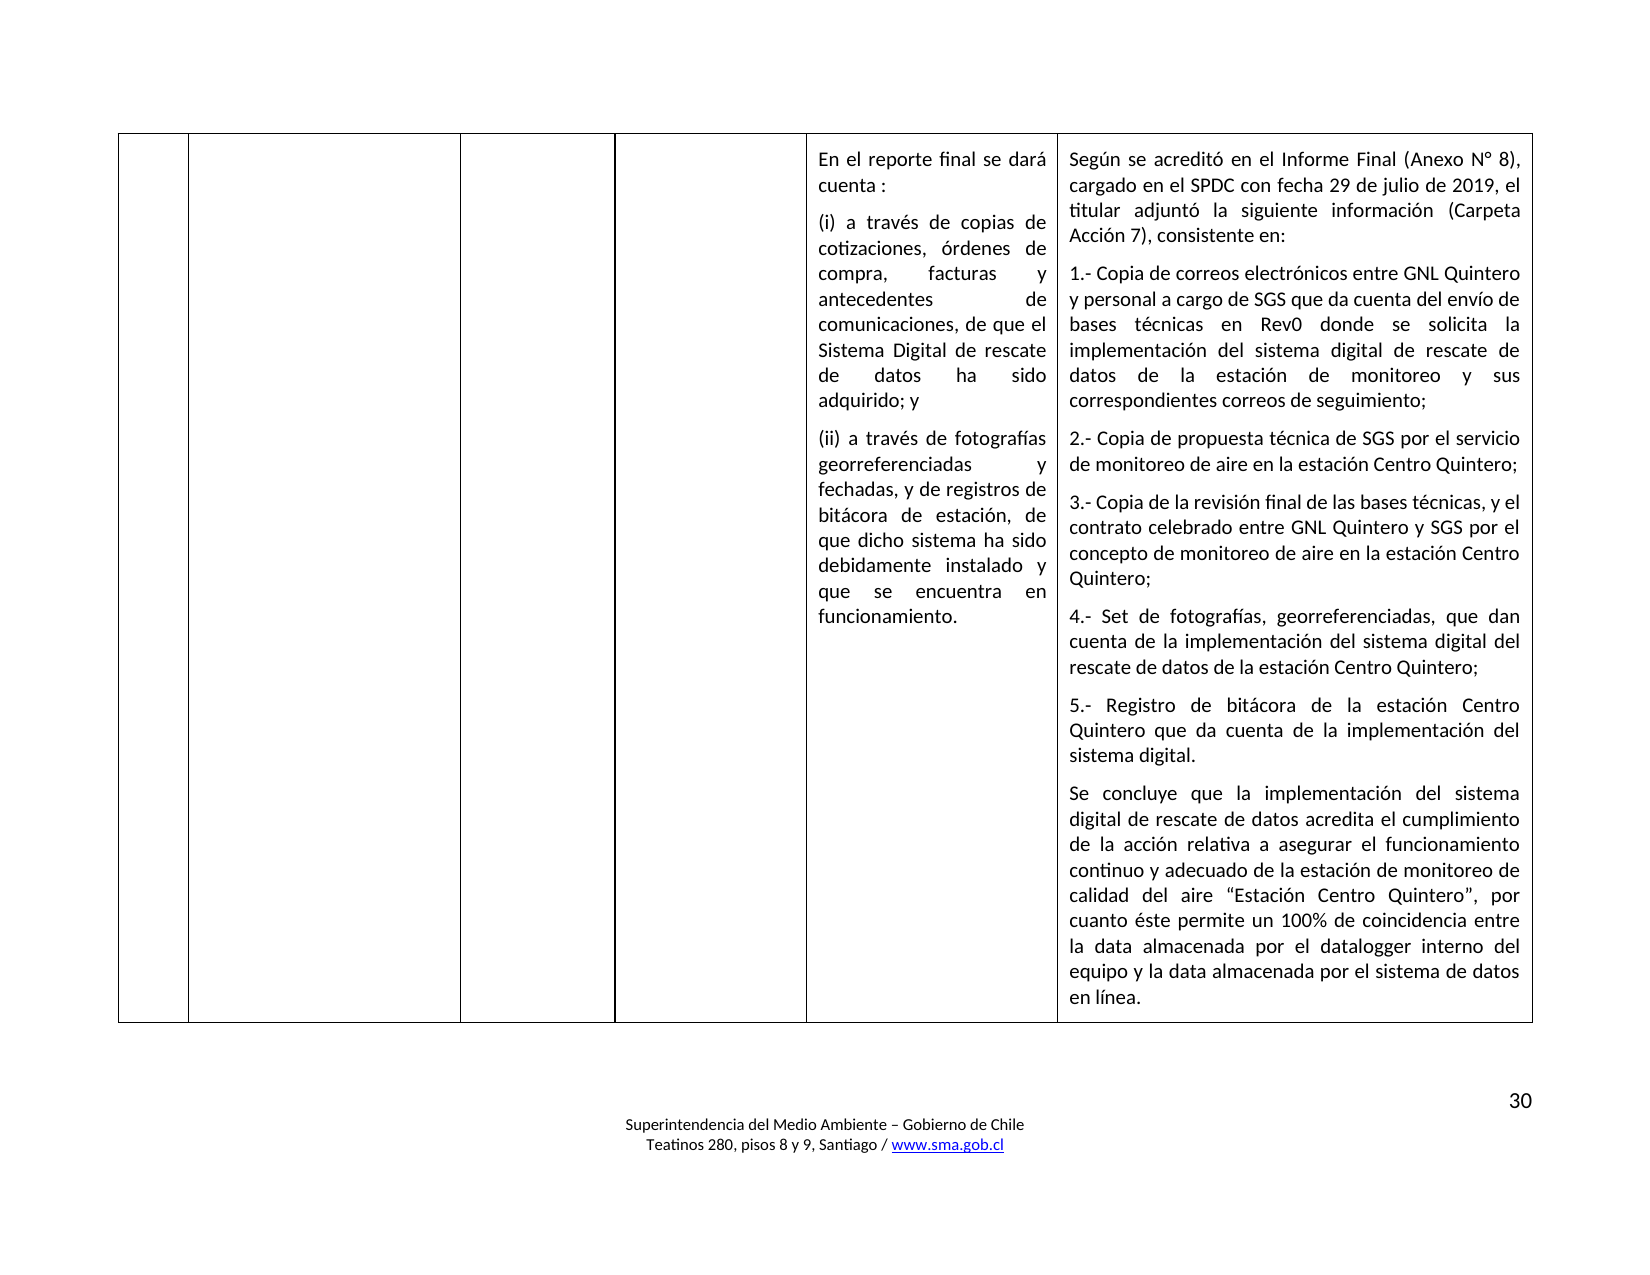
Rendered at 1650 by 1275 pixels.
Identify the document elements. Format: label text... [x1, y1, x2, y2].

table_cell En el reporte final se dará cuenta : (i) a través de copias de cotizaciones, órdenes de compra, facturas y antecedentes de comunicaciones, de que el Sistema Digital de rescate de datos ha sido adquirido; y (ii) a través de fotografías georreferenciadas y fechadas, y de registros de bitácora de estación, de que dicho sistema ha sido debidamente instalado y que se encuentra en funcionamiento. [807, 134, 1057, 1022]
